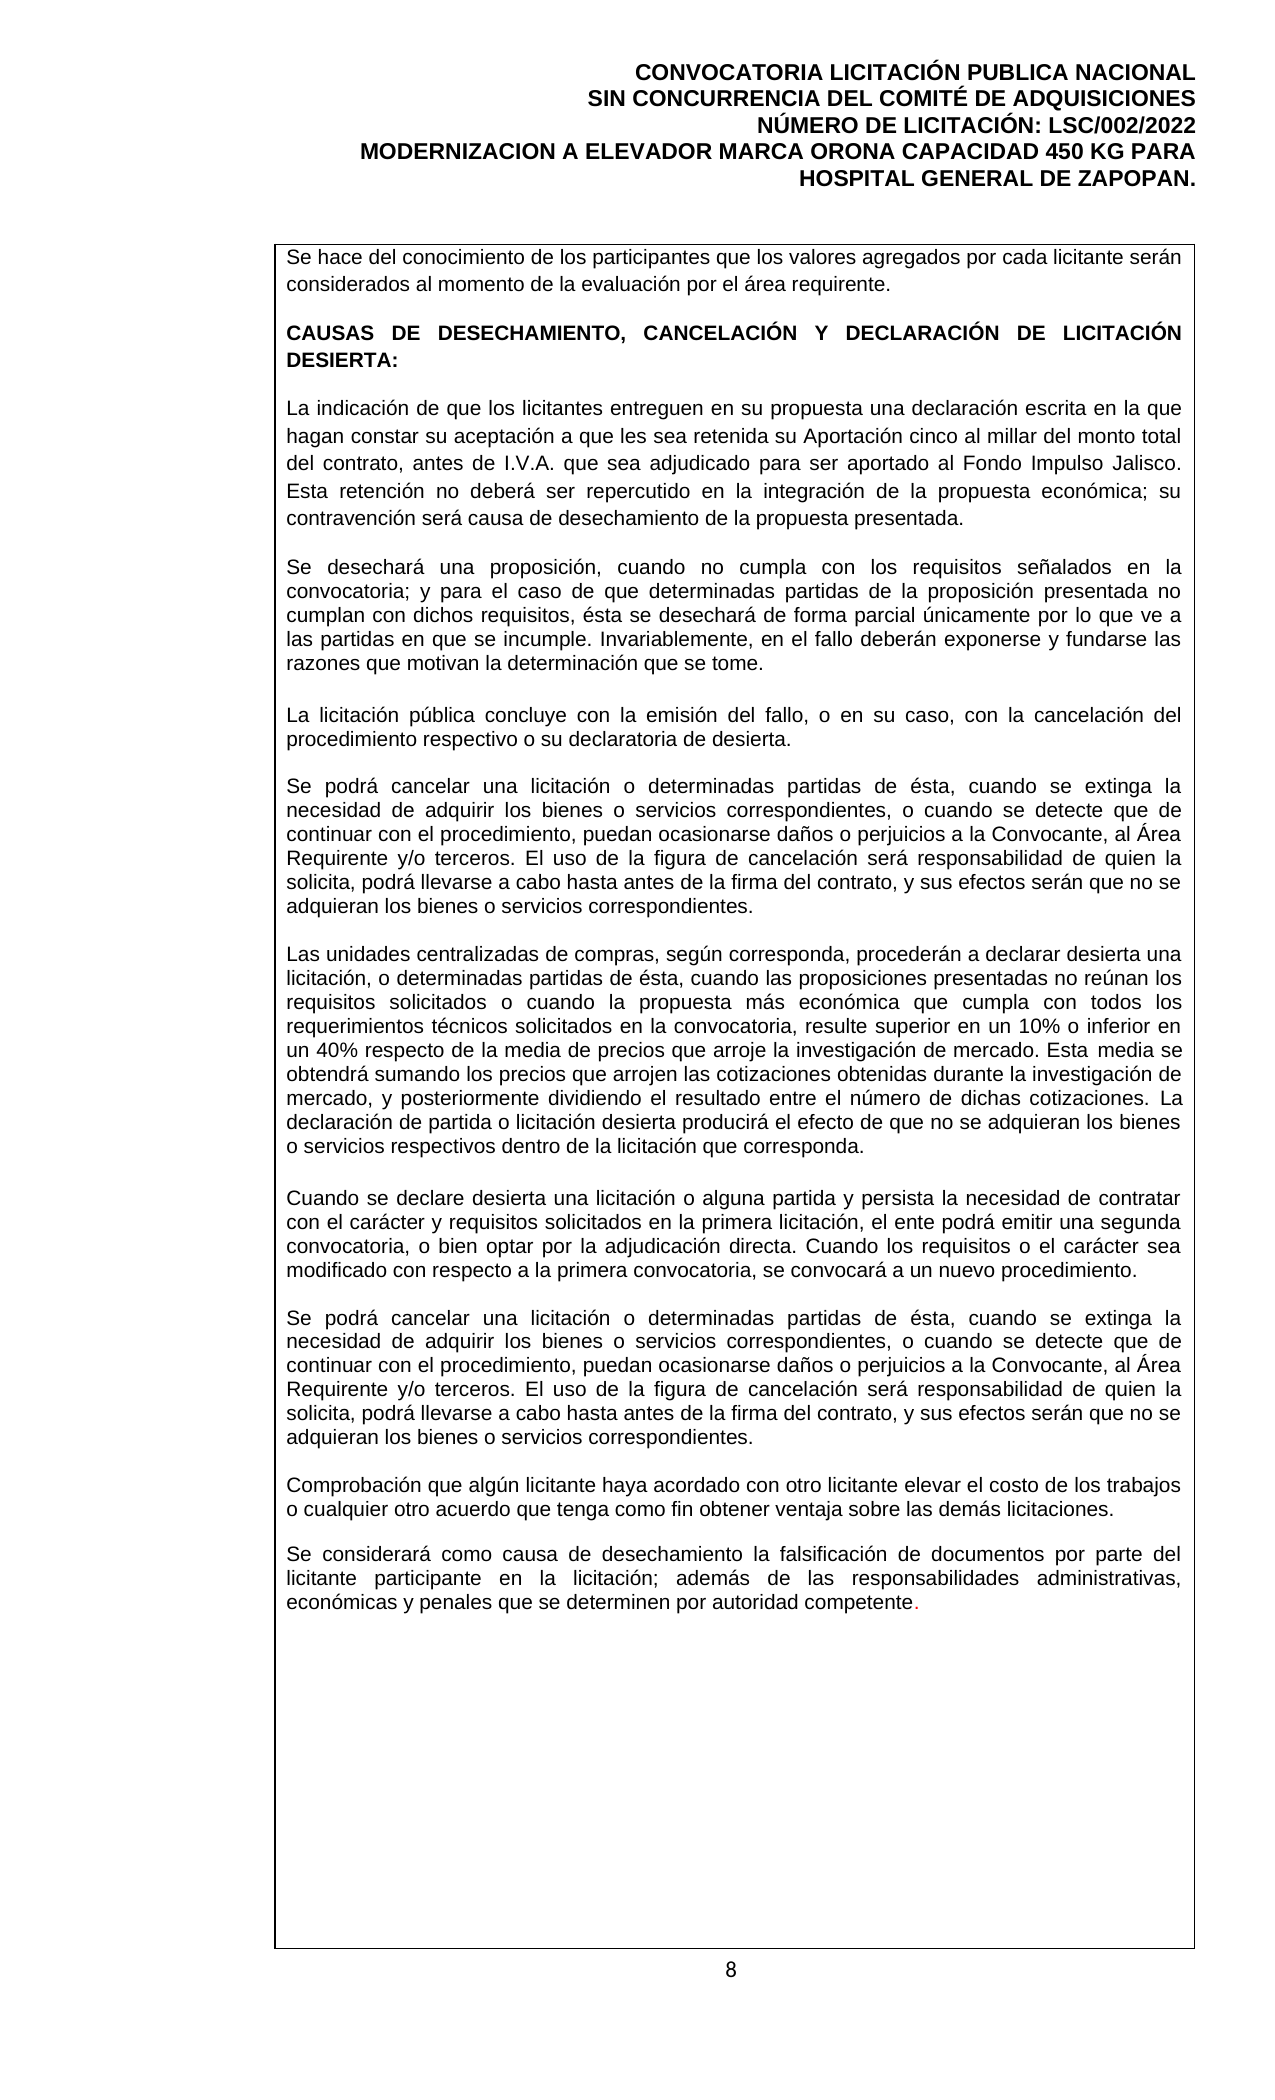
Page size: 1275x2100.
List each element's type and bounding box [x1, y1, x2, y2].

table_cell [276, 245, 1194, 1948]
